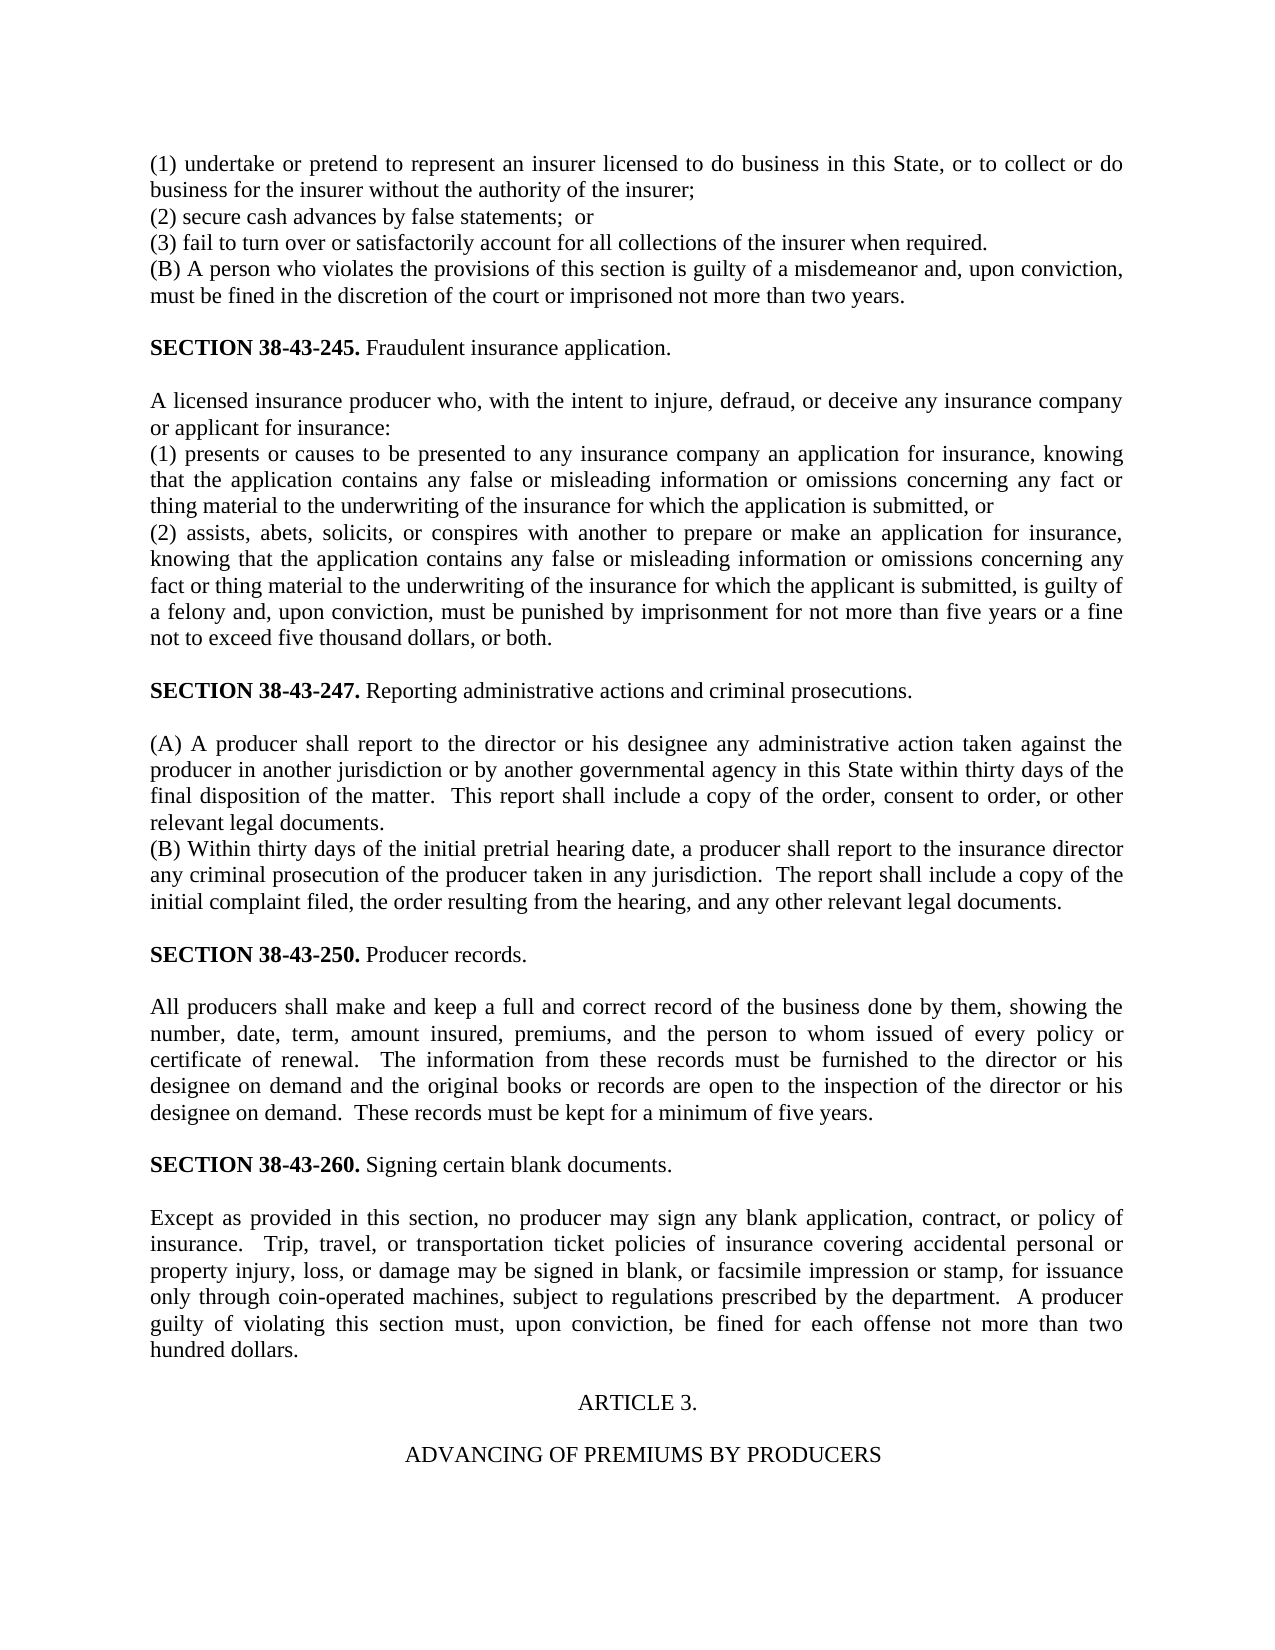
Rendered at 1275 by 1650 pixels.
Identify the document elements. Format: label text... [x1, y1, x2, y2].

text SECTION 38-43-260. Signing certain blank documents. [150, 1151, 1125, 1178]
text ARTICLE 3. [150, 1389, 1125, 1415]
text SECTION 38-43-245. Fraudulent insurance application. [150, 334, 1125, 361]
text (B) Within thirty days of the initial pretrial hearing date, a producer shall report to the insurance director any criminal prosecution of the producer taken in any jurisdiction. The report shall include a copy of the initial complaint filed, the order resulting from the hearing, and any other relevant legal documents. [150, 835, 1125, 914]
text (B) A person who violates the provisions of this section is guilty of a misdemeanor and, upon conviction, must be fined in the discretion of the court or imprisoned not more than two years. [150, 255, 1125, 308]
text ADVANCING OF PREMIUMS BY PRODUCERS [150, 1441, 1125, 1468]
text SECTION 38-43-250. Producer records. [150, 941, 1125, 967]
text (2) secure cash advances by false statements; or [150, 203, 1125, 229]
text SECTION 38-43-247. Reporting administrative actions and criminal prosecutions. [150, 677, 1125, 703]
text All producers shall make and keep a full and correct record of the business done by them, showing the number, date, term, amount insured, premiums, and the person to whom issued of every policy or certificate of renewal. The information from these records must be furnished to the director or his designee on demand and the original books or records are open to the inspection of the director or his designee on demand. These records must be kept for a minimum of five years. [150, 993, 1125, 1125]
text (1) presents or causes to be presented to any insurance company an application for insurance, knowing that the application contains any false or misleading information or omissions concerning any fact or thing material to the underwriting of the insurance for which the application is submitted, or [150, 440, 1125, 519]
text A licensed insurance producer who, with the intent to injure, defraud, or deceive any insurance company or applicant for insurance: [150, 387, 1125, 440]
text (1) undertake or pretend to represent an insurer licensed to do business in this State, or to collect or do business for the insurer without the authority of the insurer; [150, 150, 1125, 203]
text Except as provided in this section, no producer may sign any blank application, contract, or policy of insurance. Trip, travel, or transportation ticket policies of insurance covering accidental personal or property injury, loss, or damage may be signed in blank, or facsimile impression or stamp, for issuance only through coin-operated machines, subject to regulations prescribed by the department. A producer guilty of violating this section must, upon conviction, be fined for each offense not more than two hundred dollars. [150, 1204, 1125, 1362]
text (3) fail to turn over or satisfactorily account for all collections of the insurer when required. [150, 229, 1125, 255]
text (A) A producer shall report to the director or his designee any administrative action taken against the producer in another jurisdiction or by another governmental agency in this State within thirty days of the final disposition of the matter. This report shall include a copy of the order, consent to order, or other relevant legal documents. [150, 730, 1125, 835]
text (2) assists, abets, solicits, or conspires with another to prepare or make an application for insurance, knowing that the application contains any false or misleading information or omissions concerning any fact or thing material to the underwriting of the insurance for which the applicant is submitted, is guilty of a felony and, upon conviction, must be punished by imprisonment for not more than five years or a fine not to exceed five thousand dollars, or both. [150, 519, 1125, 651]
